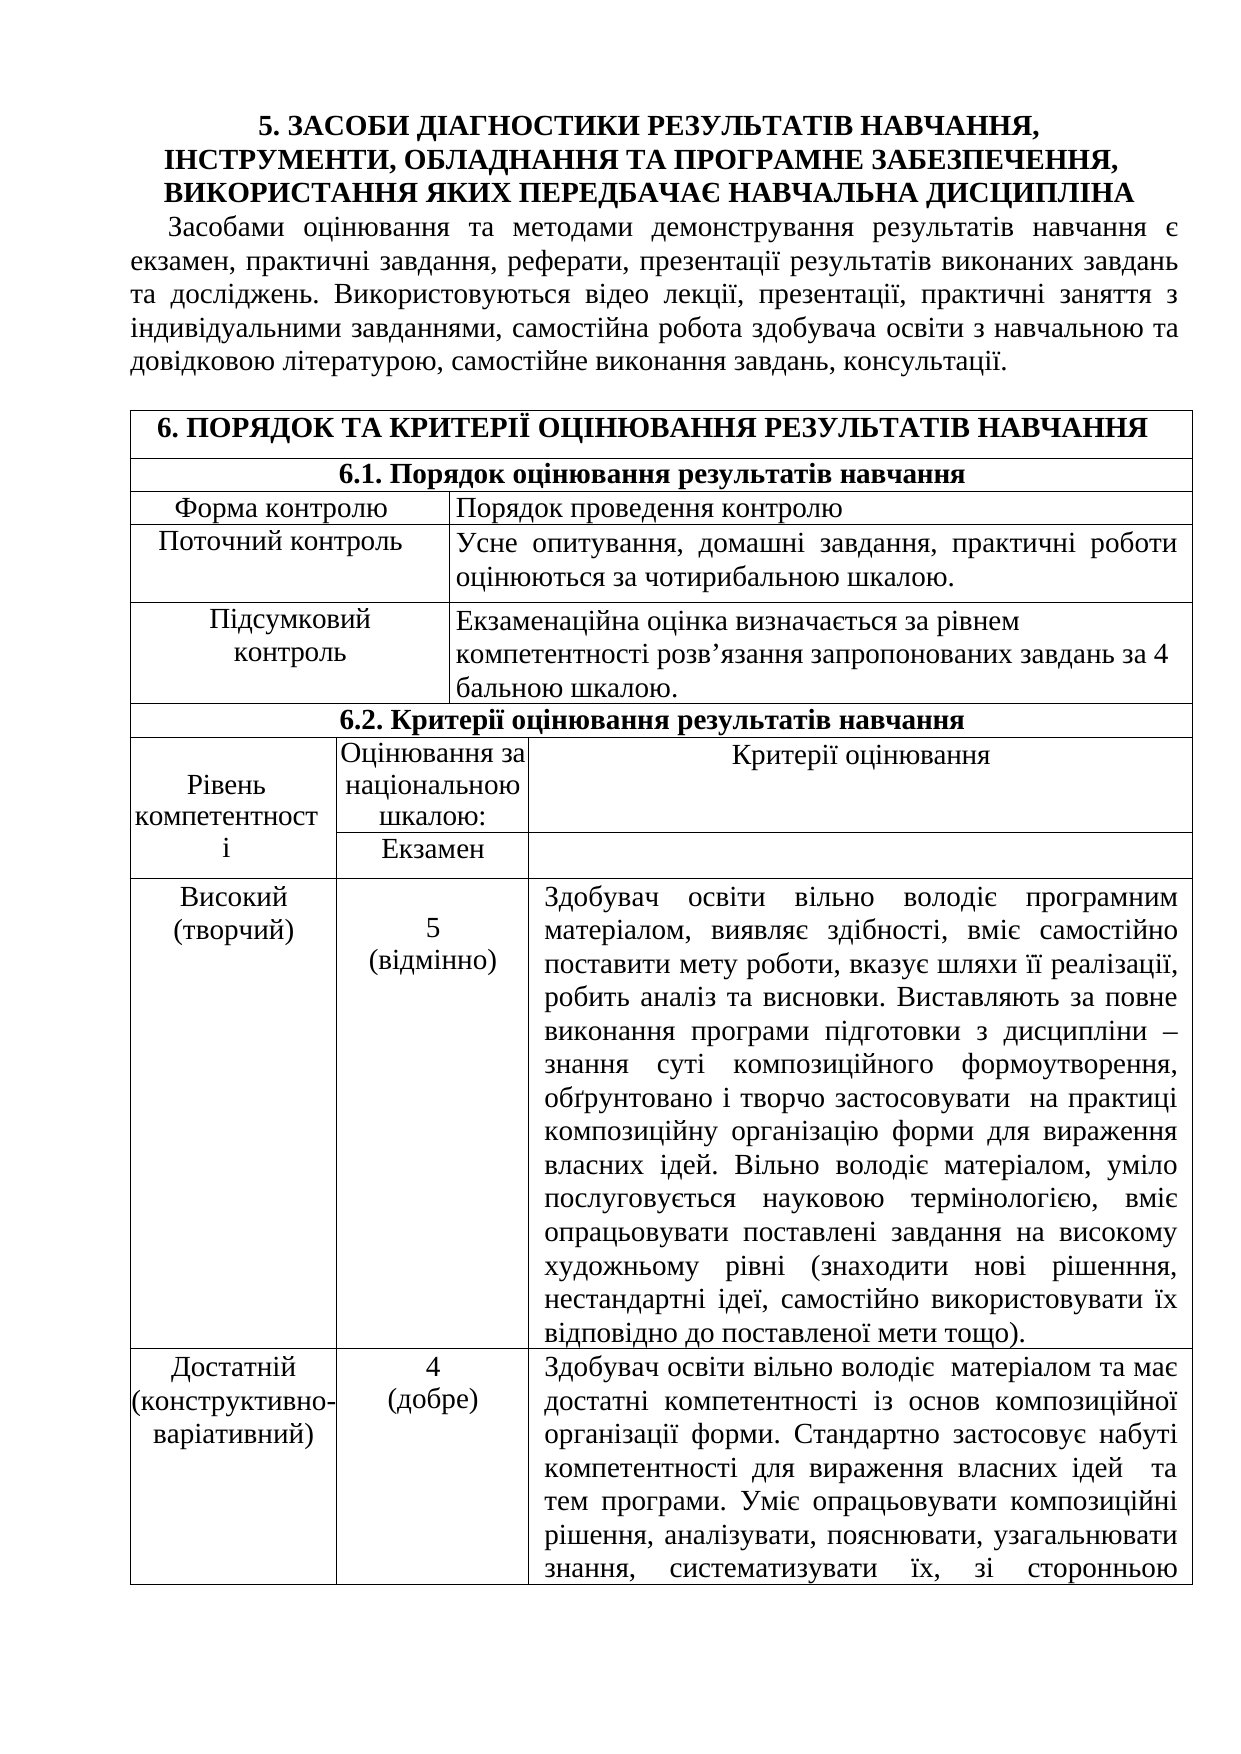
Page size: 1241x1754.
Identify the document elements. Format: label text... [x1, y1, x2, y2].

text Засобами оцінювання та методами демонстрування результатів навчання є екзамен, практичні завдання, реферати, презентації результатів виконаних завдань та досліджень. Використовуються відео лекції, презентації, практичні заняття з індивідуальними завданнями, самостійна робота здобувача освіти з навчальною та довідковою літературою, самостійне виконання завдань, консультації. [130, 209, 1179, 377]
table_cell [529, 833, 1192, 878]
table_cell Екзамен [337, 833, 528, 878]
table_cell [131, 1349, 336, 1584]
table_cell Високий (творчий) [131, 879, 336, 1348]
table_cell 6.1. Порядок оцінювання результатів навчання [131, 459, 1192, 491]
table_cell Поточний контроль [131, 525, 449, 602]
table_cell Екзаменаційна оцінка визначається за рівнем компетентності розв’язання запропонованих завдань за 4 бальною шкалою. [450, 603, 1192, 703]
table_cell Підсумковий контроль [131, 603, 449, 703]
table_cell 6.2. Критерії оцінювання результатів навчання [131, 704, 1192, 737]
table_header 6. ПОРЯДОК ТА КРИТЕРІЇ ОЦІНЮВАННЯ РЕЗУЛЬТАТІВ НАВЧАННЯ [131, 411, 1192, 457]
table_cell Форма контролю [131, 492, 449, 524]
subtitle 5. ЗАСОБИ ДІАГНОСТИКИ РЕЗУЛЬТАТІВ НАВЧАННЯ, ІНСТРУМЕНТИ, ОБЛАДНАННЯ ТА ПРОГРАМНЕ ЗАБЕЗПЕЧЕННЯ, ВИКОРИСТАННЯ ЯКИХ ПЕРЕДБАЧАЄ НАВЧАЛЬНА ДИСЦИПЛІНА [164, 108, 1240, 209]
table_cell 4 (добре) [337, 1349, 528, 1584]
table_cell Здобувач освіти вiльно володiє програмним матерiалом, виявляє здiбностi, вмiє самостiйно поставити мету роботи, вказує шляхи її реалiзацiї, робить аналiз та висновки. Виставляють за повне виконання програми підготовки з дисципліни – знання суті композиційного формоутворення, обґрунтовано і творчо застосовувати на практиці композиційну організацію форми для вираження власних ідей. Вiльно володiє матерiалом, умiло послуговується науковою термiнологiєю, вмiє опрацьовувати поставлені завдання на високому художньому рівні (знаходити новi рішенння, нестандартні iдеї, самостiйно використовувати їх вiдповiдно до поставленої мети тощо). [529, 879, 1192, 1348]
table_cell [529, 1349, 1192, 1584]
table_cell Порядок проведення контролю [450, 492, 1192, 524]
table_cell Рівень компетентності [131, 738, 336, 878]
table_cell Критерії оцінювання [529, 738, 1192, 832]
table_cell Усне опитування, домашні завдання, практичні роботи оцінюються за чотирибальною шкалою. [450, 525, 1192, 602]
table_cell Оцінювання за національною шкалою: [337, 738, 528, 832]
table_cell 5 (відмінно) [337, 879, 528, 1348]
